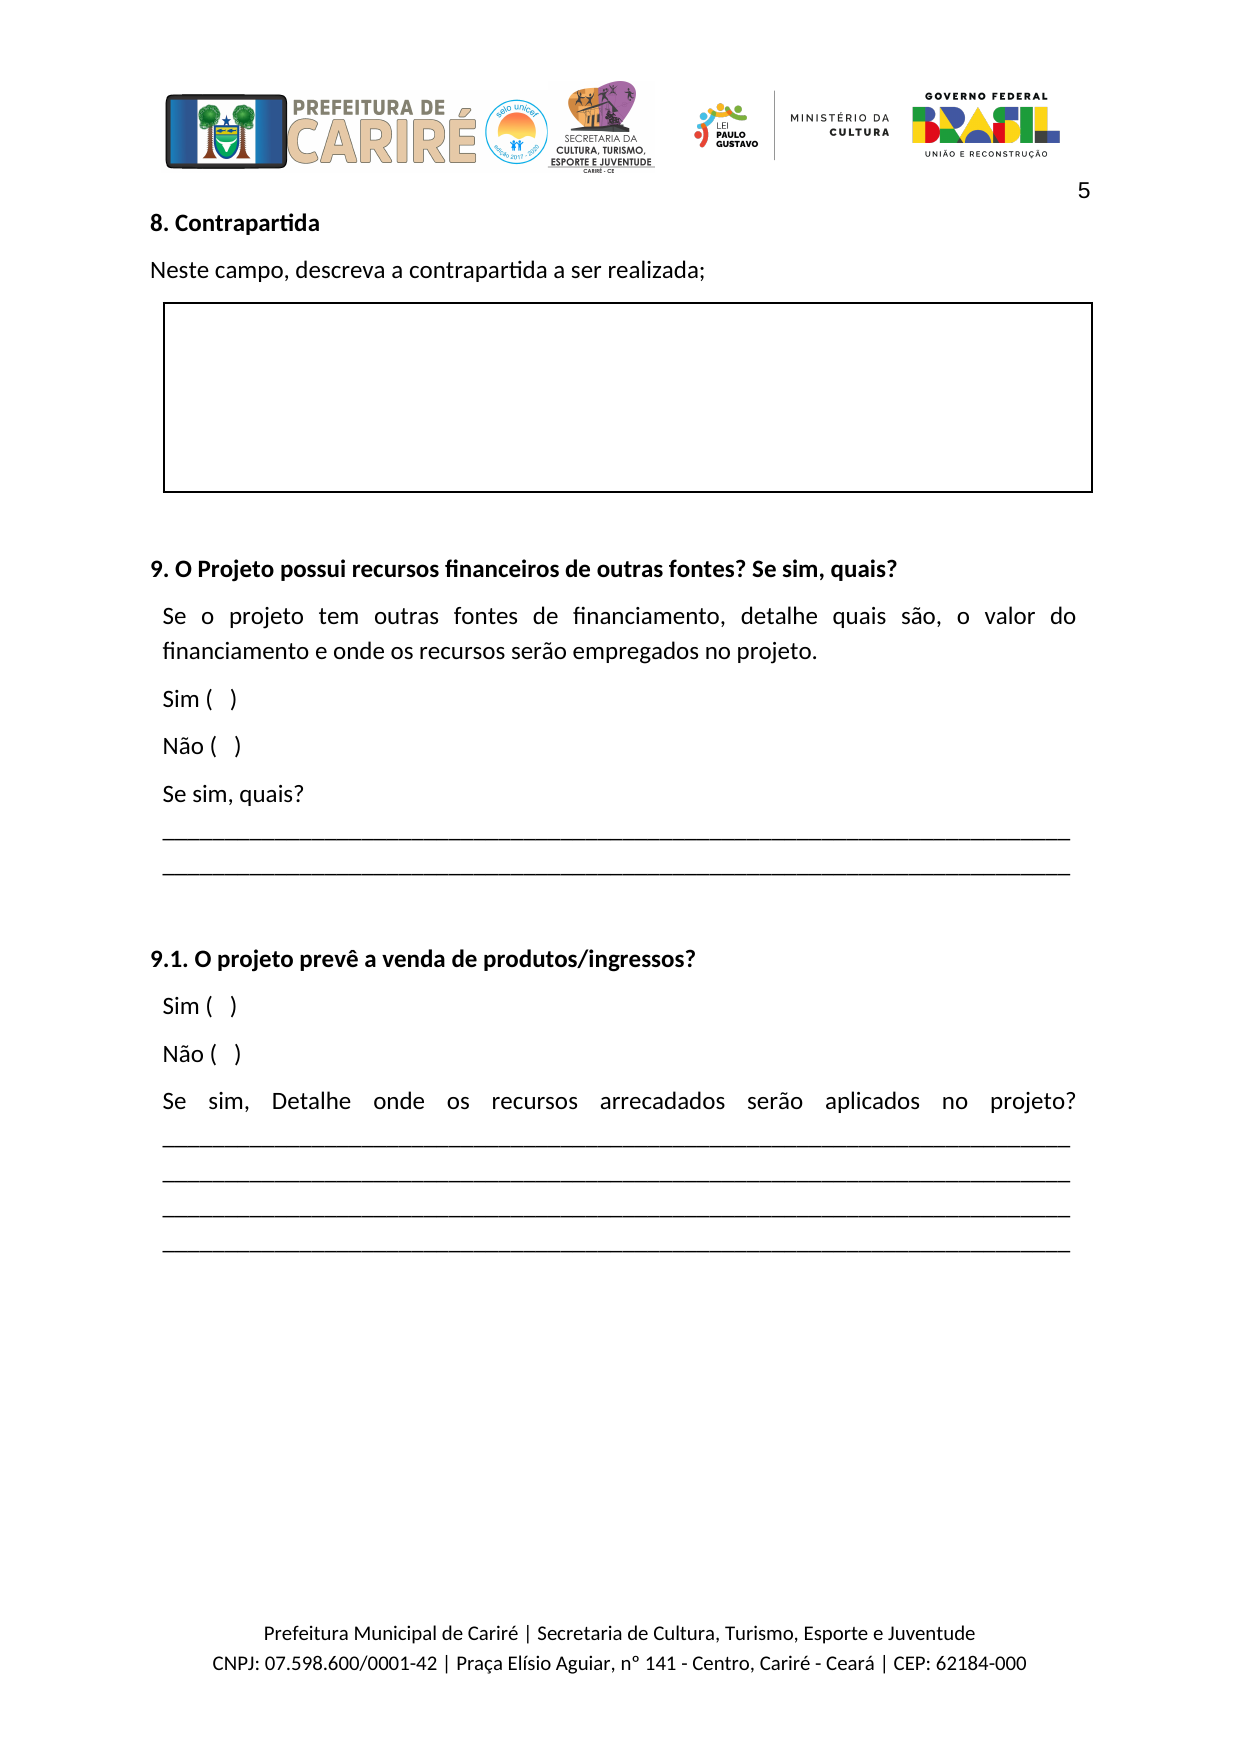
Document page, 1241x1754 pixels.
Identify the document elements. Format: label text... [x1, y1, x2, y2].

text Sim ( ) [162, 990, 1078, 1021]
picture [161, 75, 1079, 173]
text Neste campo, descreva a contrapartida a ser realizada; [150, 254, 1078, 285]
text Se sim, Detalhe onde os recursos arrecadados serão aplicados no projeto? ____________________________________________________________________________________________________________________________________________________________________________________________________________________________________________________________________________________________________ [162, 1085, 1078, 1256]
text 8. Contrapartida [150, 207, 1078, 237]
table_header [165, 304, 1091, 491]
text Se sim, quais? __________________________________________________________________________________________________________________________________________________ [162, 778, 1078, 878]
text 9.1. O projeto prevê a venda de produtos/ingressos? [150, 943, 1078, 973]
text Não ( ) [162, 1038, 1078, 1068]
text Sim ( ) [162, 683, 1078, 713]
text Se o projeto tem outras fontes de financiamento, detalhe quais são, o valor do financiamento e onde os recursos serão empregados no projeto. [162, 600, 1078, 666]
text Não ( ) [162, 730, 1078, 761]
text 9. O Projeto possui recursos financeiros de outras fontes? Se sim, quais? [150, 553, 1078, 583]
